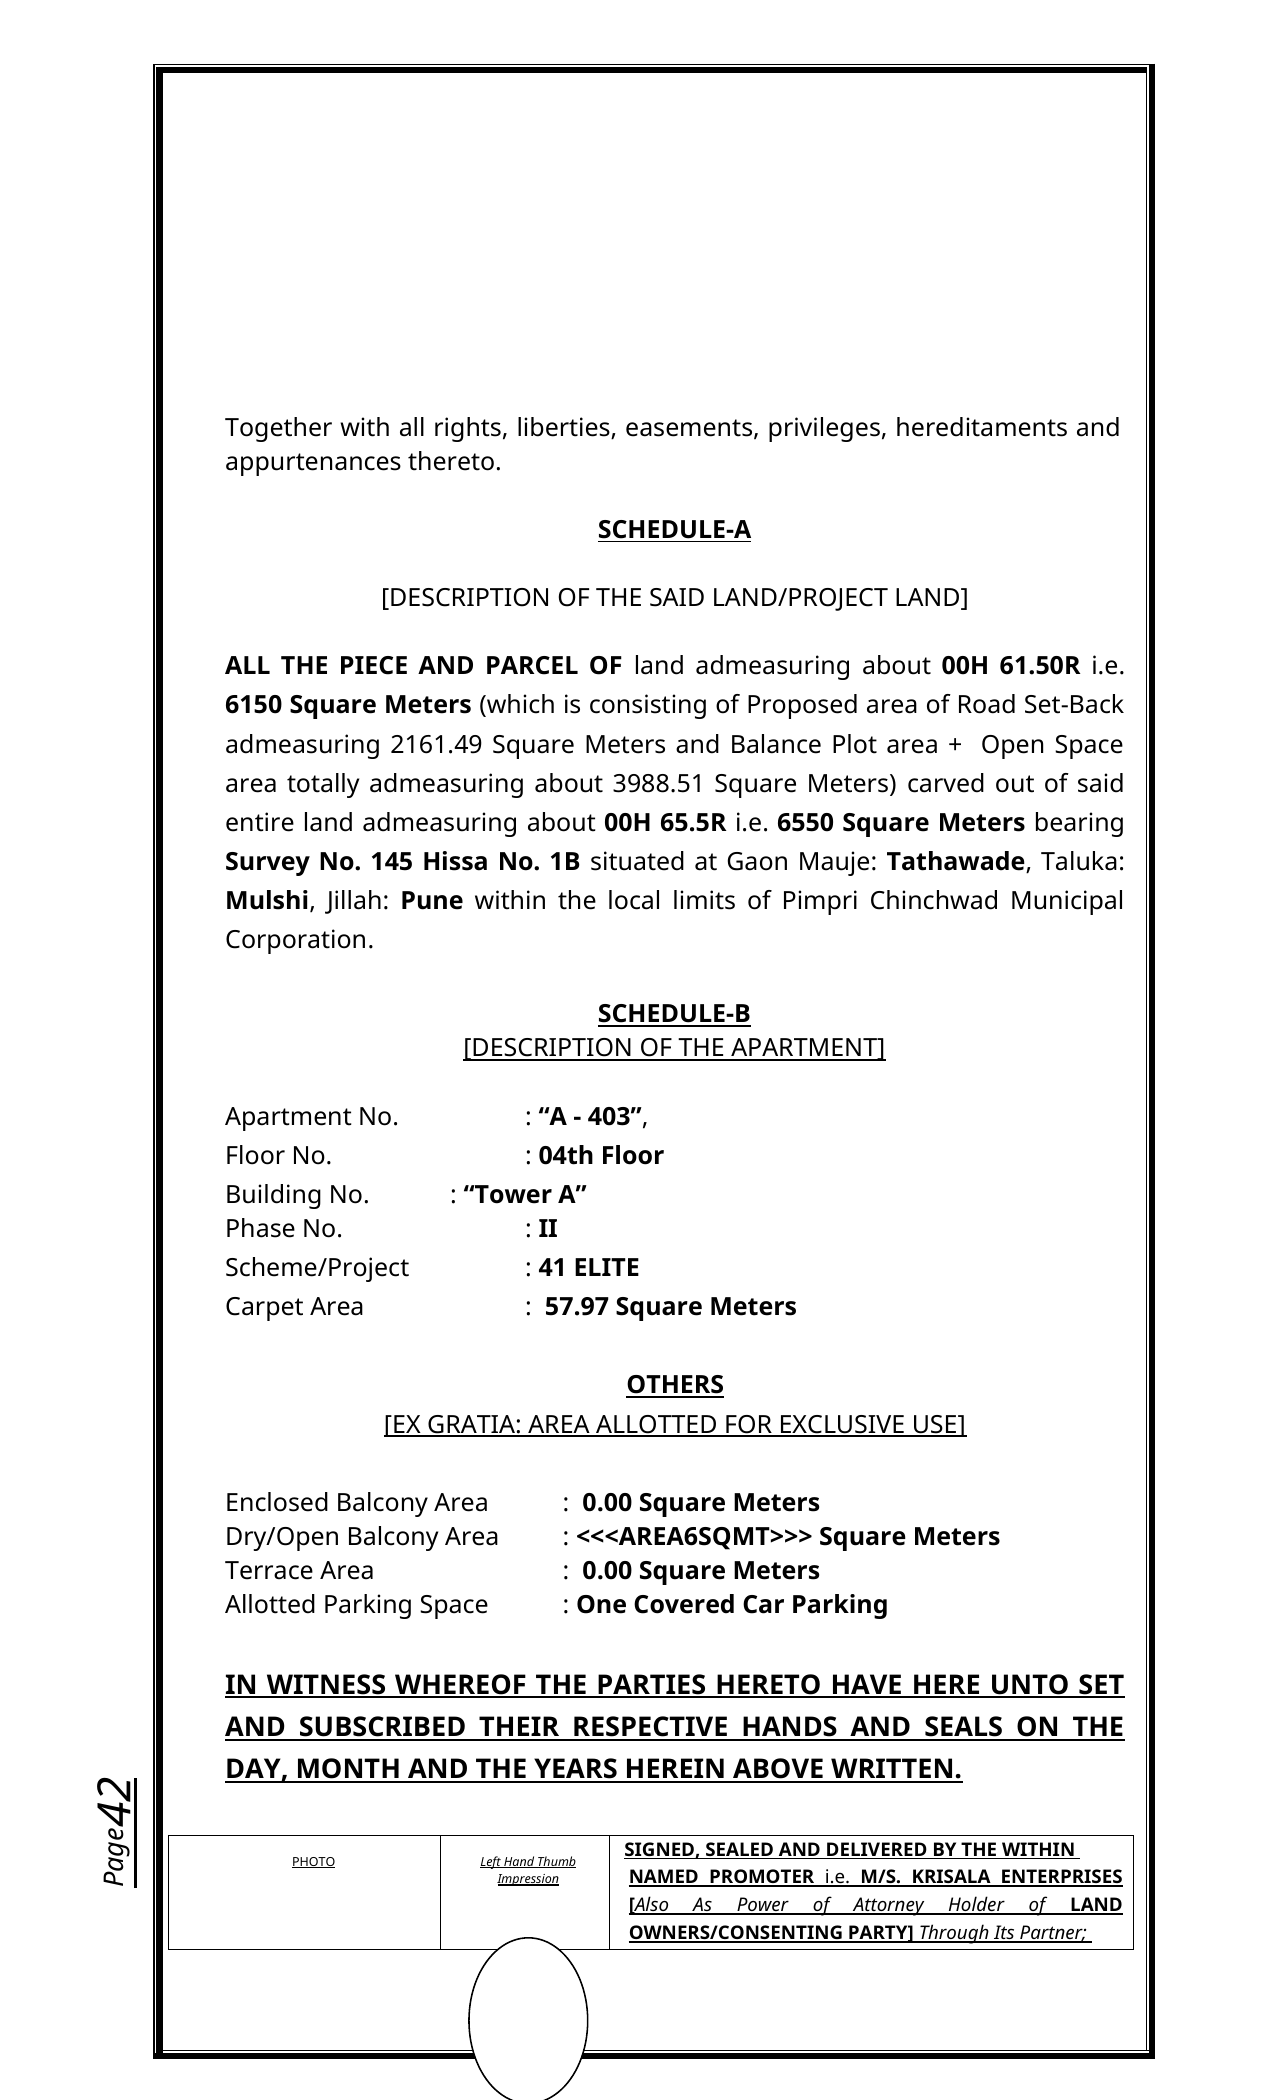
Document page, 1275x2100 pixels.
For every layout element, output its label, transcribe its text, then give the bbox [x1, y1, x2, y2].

text OTHERS [225, 1367, 1125, 1401]
table_header PHOTO [169, 1836, 440, 1949]
text Phase No. : II [225, 1211, 1125, 1244]
text [DESCRIPTION OF THE APARTMENT] [225, 1030, 1124, 1064]
text IN WITNESS WHEREOF THE PARTIES HERETO HAVE HERE UNTO SET AND SUBSCRIBED THEIR RESPECTIVE HANDS AND SEALS ON THE DAY, MONTH AND THE YEARS HEREIN ABOVE WRITTEN. [225, 1665, 1125, 1696]
text Floor No. : 04th Floor [225, 1137, 1125, 1171]
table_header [610, 1836, 1133, 1949]
text SCHEDULE-A [224, 512, 1125, 546]
text Scheme/Project : 41 ELITE [225, 1250, 1125, 1284]
text Carpet Area : 57.97 Square Meters [225, 1289, 1125, 1323]
text IN WITNESS WHEREOF THE PARTIES HERETO HAVE HERE UNTO SET AND SUBSCRIBED THEIR RESPECTIVE HANDS AND SEALS ON THE DAY, MONTH AND THE YEARS HEREIN ABOVE WRITTEN. [225, 1698, 1125, 1739]
text Building No. : “Tower A” [225, 1176, 1125, 1211]
text Dry/Open Balcony Area : <<<AREA6SQMT>>> Square Meters [225, 1519, 1125, 1553]
text [EX GRATIA: AREA ALLOTTED FOR EXCLUSIVE USE] [225, 1406, 1125, 1440]
text ALL THE PIECE AND PARCEL OF land admeasuring about 00H 61.50R i.e. 6150 Square Meters (which is consisting of Proposed area of Road Set-Back admeasuring 2161.49 Square Meters and Balance Plot area + Open Space area totally admeasuring about 3988.51 Square Meters) carved out of said entire land admeasuring about 00H 65.5R i.e. 6550 Square Meters bearing Survey No. 145 Hissa No. 1B situated at Gaon Mauje: Tathawade, Taluka: Mulshi, Jillah: Pune within the local limits of Pimpri Chinchwad Municipal Corporation. [225, 648, 1125, 956]
text [DESCRIPTION OF THE SAID LAND/PROJECT LAND] [225, 580, 1125, 614]
text IN WITNESS WHEREOF THE PARTIES HERETO HAVE HERE UNTO SET AND SUBSCRIBED THEIR RESPECTIVE HANDS AND SEALS ON THE DAY, MONTH AND THE YEARS HEREIN ABOVE WRITTEN. [225, 1741, 1125, 1787]
text Apartment No. : “A - 403”, [225, 1098, 1125, 1132]
text Enclosed Balcony Area : 0.00 Square Meters [225, 1485, 1125, 1519]
text Allotted Parking Space : One Covered Car Parking [225, 1587, 1125, 1621]
text SCHEDULE-B [225, 996, 1124, 1030]
text Together with all rights, liberties, easements, privileges, hereditaments and appurtenances thereto. [225, 409, 1122, 478]
text Terrace Area : 0.00 Square Meters [225, 1553, 1125, 1587]
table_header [441, 1836, 609, 1949]
